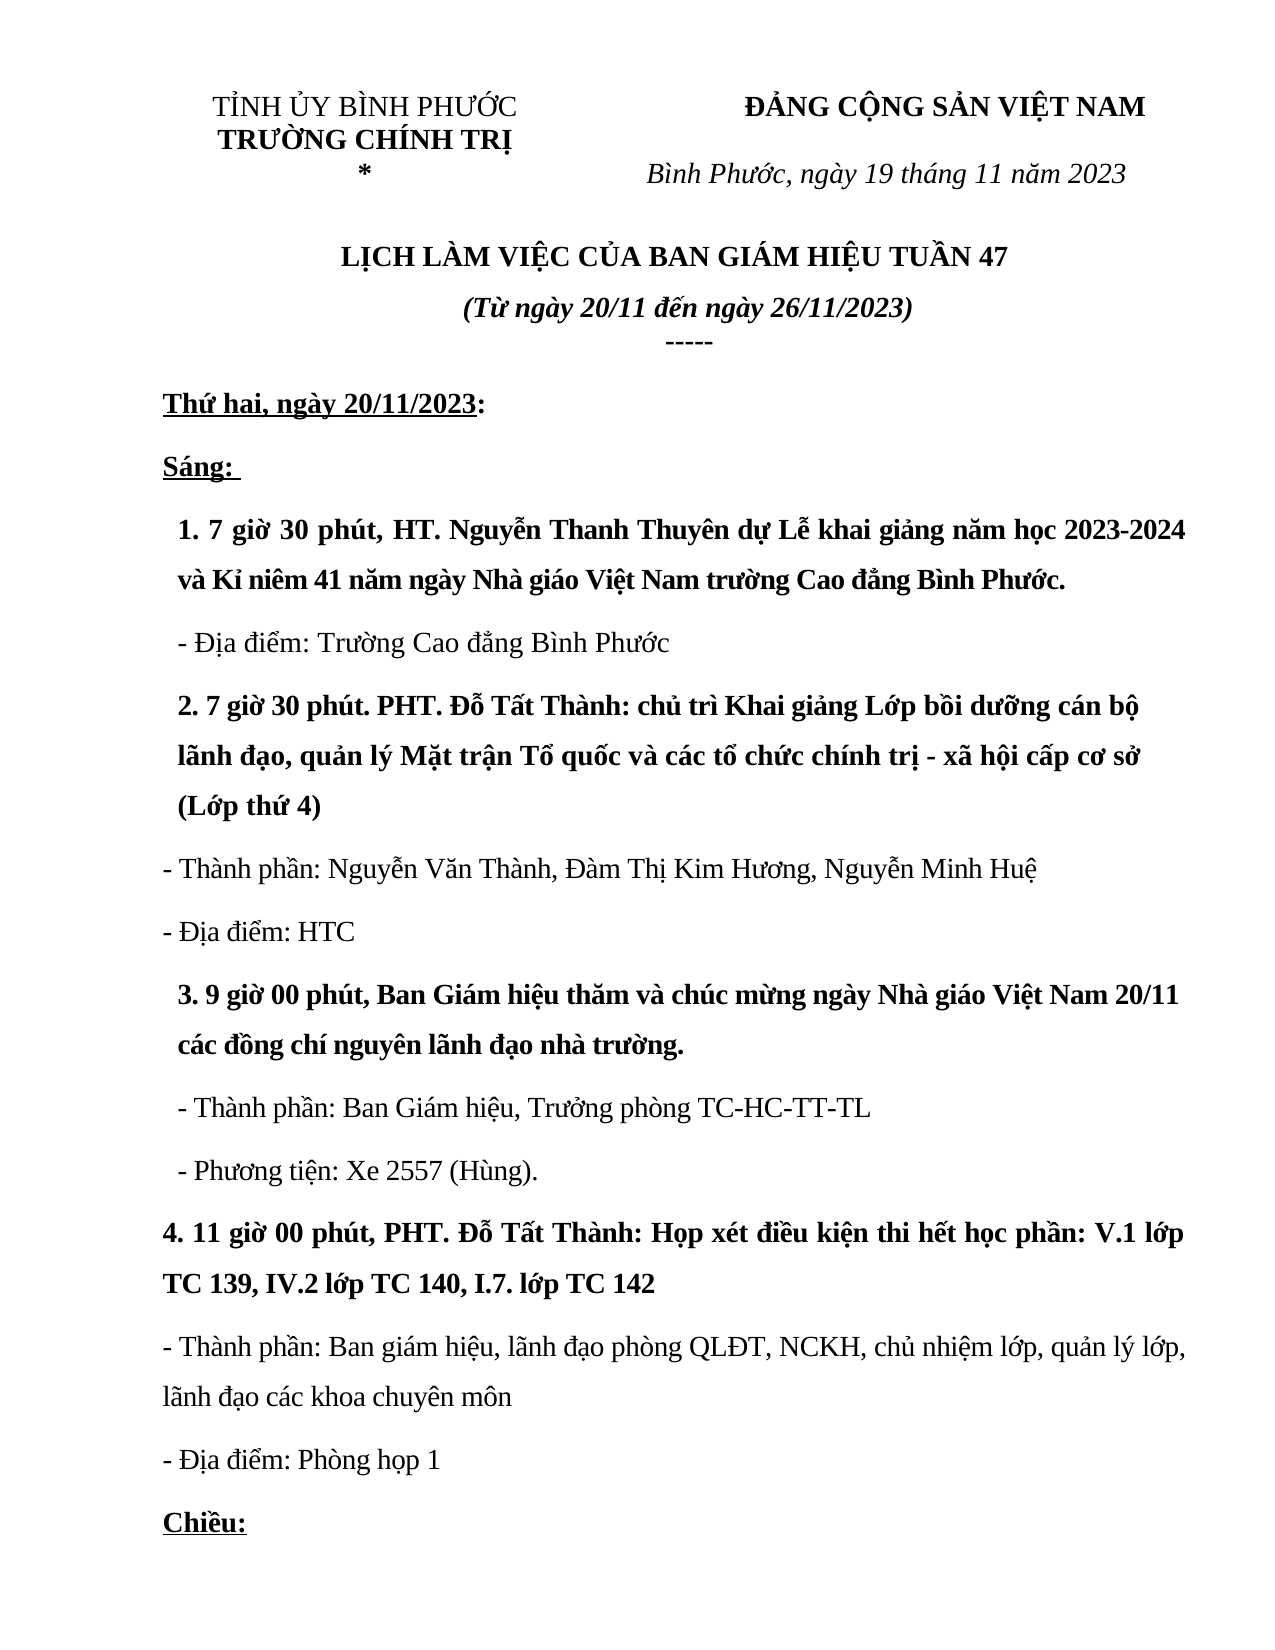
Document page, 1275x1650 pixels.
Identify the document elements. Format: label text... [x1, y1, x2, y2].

text Sáng: [162, 449, 1186, 483]
text - Phương tiện: Xe 2557 (Hùng). [177, 1153, 1186, 1186]
text 2. 7 giờ 30 phút. PHT. Đỗ Tất Thành: chủ trì Khai giảng Lớp bồi dưỡng cán bộ lãnh đạo, quản lý Mặt trận Tổ quốc và các tổ chức chính trị - xã hội cấp cơ sở (Lớp thứ 4) [177, 688, 1186, 822]
text 3. 9 giờ 00 phút, Ban Giám hiệu thăm và chúc mừng ngày Nhà giáo Việt Nam 20/11 các đồng chí nguyên lãnh đạo nhà trường. [177, 977, 1186, 1061]
text LỊCH LÀM VIỆC CỦA BAN GIÁM HIỆU TUẦN 47 [162, 239, 1186, 273]
text Thứ hai, ngày 20/11/2023: [162, 386, 1186, 420]
text (Từ ngày 20/11 đến ngày 26/11/2023) [162, 290, 1186, 323]
text 4. 11 giờ 00 phút, PHT. Đỗ Tất Thành: Họp xét điều kiện thi hết học phần: V.1 lớp TC 139, IV.2 lớp TC 140, I.7. lớp TC 142 [162, 1216, 1186, 1299]
text - Thành phần: Ban Giám hiệu, Trưởng phòng TC-HC-TT-TL [177, 1090, 1186, 1123]
text - Địa điểm: Trường Cao đẳng Bình Phước [177, 625, 1186, 658]
text - Thành phần: Nguyễn Văn Thành, Đàm Thị Kim Hương, Nguyễn Minh Huệ [162, 851, 1186, 885]
text - Địa điểm: HTC [162, 914, 1186, 948]
text 1. 7 giờ 30 phút, HT. Nguyễn Thanh Thuyên dự Lễ khai giảng năm học 2023-2024 và Kỉ niêm 41 năm ngày Nhà giáo Việt Nam trường Cao đẳng Bình Phước. [177, 512, 1186, 596]
text Chiều: [162, 1505, 1186, 1538]
text * Bình Phước, ngày 19 tháng 11 năm 2023 [162, 156, 1186, 189]
text TỈNH ỦY BÌNH PHƯỚC ĐẢNG CỘNG SẢN VIỆT NAM [177, 89, 1186, 122]
text - Thành phần: Ban giám hiệu, lãnh đạo phòng QLĐT, NCKH, chủ nhiệm lớp, quản lý lớp, lãnh đạo các khoa chuyên môn [162, 1329, 1186, 1413]
text ----- [162, 323, 1186, 357]
text TRƯỜNG CHÍNH TRỊ [162, 122, 1186, 156]
text - Địa điểm: Phòng họp 1 [162, 1442, 1186, 1475]
